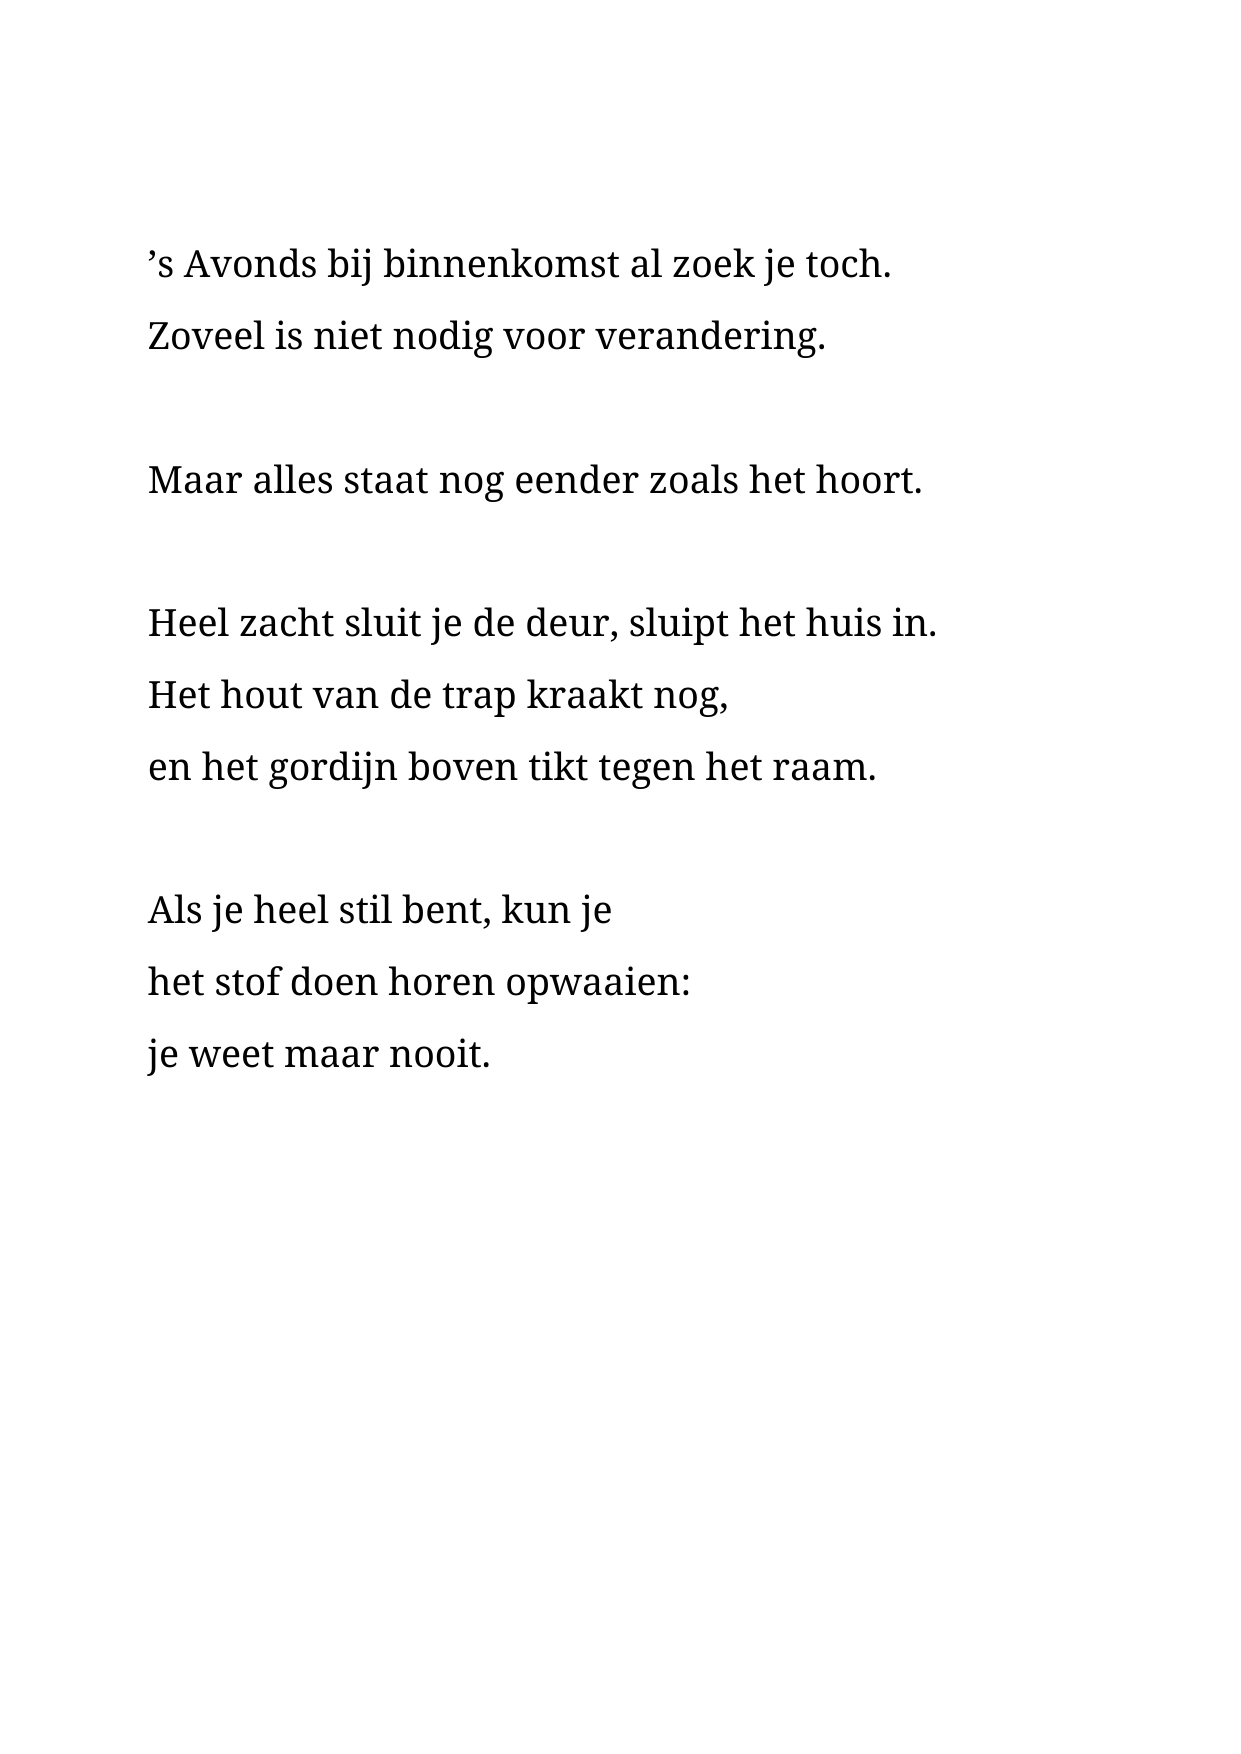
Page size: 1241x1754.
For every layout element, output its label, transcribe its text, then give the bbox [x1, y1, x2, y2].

text en het gordijn boven tikt tegen het raam. [148, 740, 1093, 791]
text Heel zacht sluit je de deur, sluipt het huis in. [148, 597, 1093, 648]
text Maar alles staat nog eender zoals het hoort. [148, 453, 1093, 504]
text Als je heel stil bent, kun je [148, 884, 1093, 935]
text ’s Avonds bij binnenkomst al zoek je toch. [148, 238, 1093, 289]
text het stof doen horen opwaaien: [148, 956, 1093, 1007]
text je weet maar nooit. [148, 1027, 1093, 1078]
text Het hout van de trap kraakt nog, [148, 668, 1093, 719]
text Zoveel is niet nodig voor verandering. [148, 309, 1093, 361]
